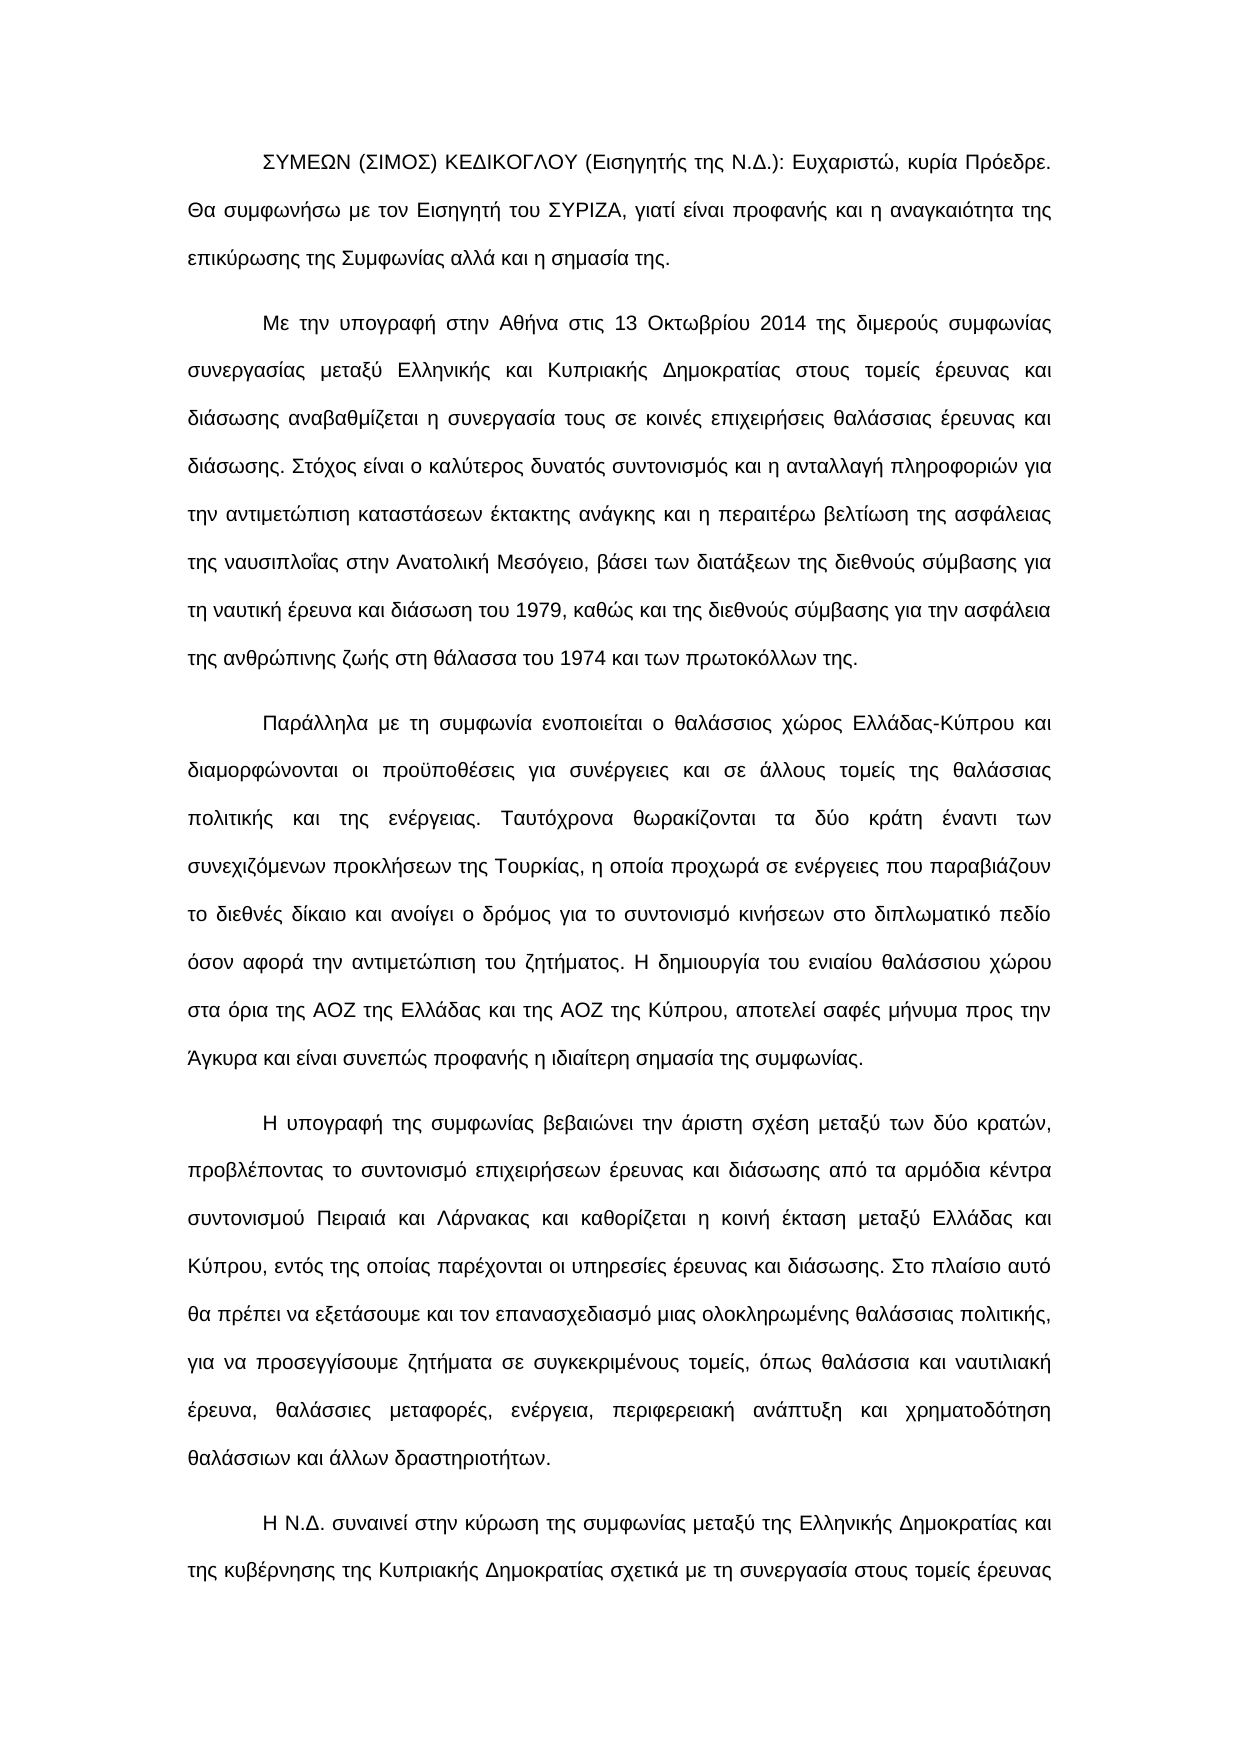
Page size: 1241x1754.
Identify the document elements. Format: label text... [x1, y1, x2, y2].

text Η υπογραφή της συμφωνίας βεβαιώνει την άριστη σχέση μεταξύ των δύο κρατών, προβλέποντας το συντονισμό επιχειρήσεων έρευνας και διάσωσης από τα αρμόδια κέντρα συντονισμού Πειραιά και Λάρνακας και καθορίζεται η κοινή έκταση μεταξύ Ελλάδας και Κύπρου, εντός της οποίας παρέχονται οι υπηρεσίες έρευνας και διάσωσης. Στο πλαίσιο αυτό θα πρέπει να εξετάσουμε και τον επανασχεδιασμό μιας ολοκληρωμένης θαλάσσιας πολιτικής, για να προσεγγίσουμε ζητήματα σε συγκεκριμένους τομείς, όπως θαλάσσια και ναυτιλιακή έρευνα, θαλάσσιες μεταφορές, ενέργεια, περιφερειακή ανάπτυξη και χρηματοδότηση θαλάσσιων και άλλων δραστηριοτήτων. [187, 1110, 1053, 1470]
text ΣΥΜΕΩΝ (ΣΙΜΟΣ) ΚΕΔΙΚΟΓΛΟΥ (Εισηγητής της Ν.Δ.): Ευχαριστώ, κυρία Πρόεδρε. Θα συμφωνήσω με τον Εισηγητή του ΣΥΡΙΖΑ, γιατί είναι προφανής και η αναγκαιότητα της επικύρωσης της Συμφωνίας αλλά και η σημασία της. [187, 150, 1053, 270]
text Με την υπογραφή στην Αθήνα στις 13 Οκτωβρίου 2014 της διμερούς συμφωνίας συνεργασίας μεταξύ Ελληνικής και Κυπριακής Δημοκρατίας στους τομείς έρευνας και διάσωσης αναβαθμίζεται η συνεργασία τους σε κοινές επιχειρήσεις θαλάσσιας έρευνας και διάσωσης. Στόχος είναι ο καλύτερος δυνατός συντονισμός και η ανταλλαγή πληροφοριών για την αντιμετώπιση καταστάσεων έκτακτης ανάγκης και η περαιτέρω βελτίωση της ασφάλειας της ναυσιπλοΐας στην Ανατολική Μεσόγειο, βάσει των διατάξεων της διεθνούς σύμβασης για τη ναυτική έρευνα και διάσωση του 1979, καθώς και της διεθνούς σύμβασης για την ασφάλεια της ανθρώπινης ζωής στη θάλασσα του 1974 και των πρωτοκόλλων της. [187, 310, 1053, 670]
text Παράλληλα με τη συμφωνία ενοποιείται ο θαλάσσιος χώρος Ελλάδας-Κύπρου και διαμορφώνονται οι προϋποθέσεις για συνέργειες και σε άλλους τομείς της θαλάσσιας πολιτικής και της ενέργειας. Ταυτόχρονα θωρακίζονται τα δύο κράτη έναντι των συνεχιζόμενων προκλήσεων της Τουρκίας, η οποία προχωρά σε ενέργειες που παραβιάζουν το διεθνές δίκαιο και ανοίγει ο δρόμος για το συντονισμό κινήσεων στο διπλωματικό πεδίο όσον αφορά την αντιμετώπιση του ζητήματος. Η δημιουργία του ενιαίου θαλάσσιου χώρου στα όρια της ΑΟΖ της Ελλάδας και της ΑΟΖ της Κύπρου, αποτελεί σαφές μήνυμα προς την Άγκυρα και είναι συνεπώς προφανής η ιδιαίτερη σημασία της συμφωνίας. [187, 710, 1053, 1070]
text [187, 1510, 1053, 1582]
